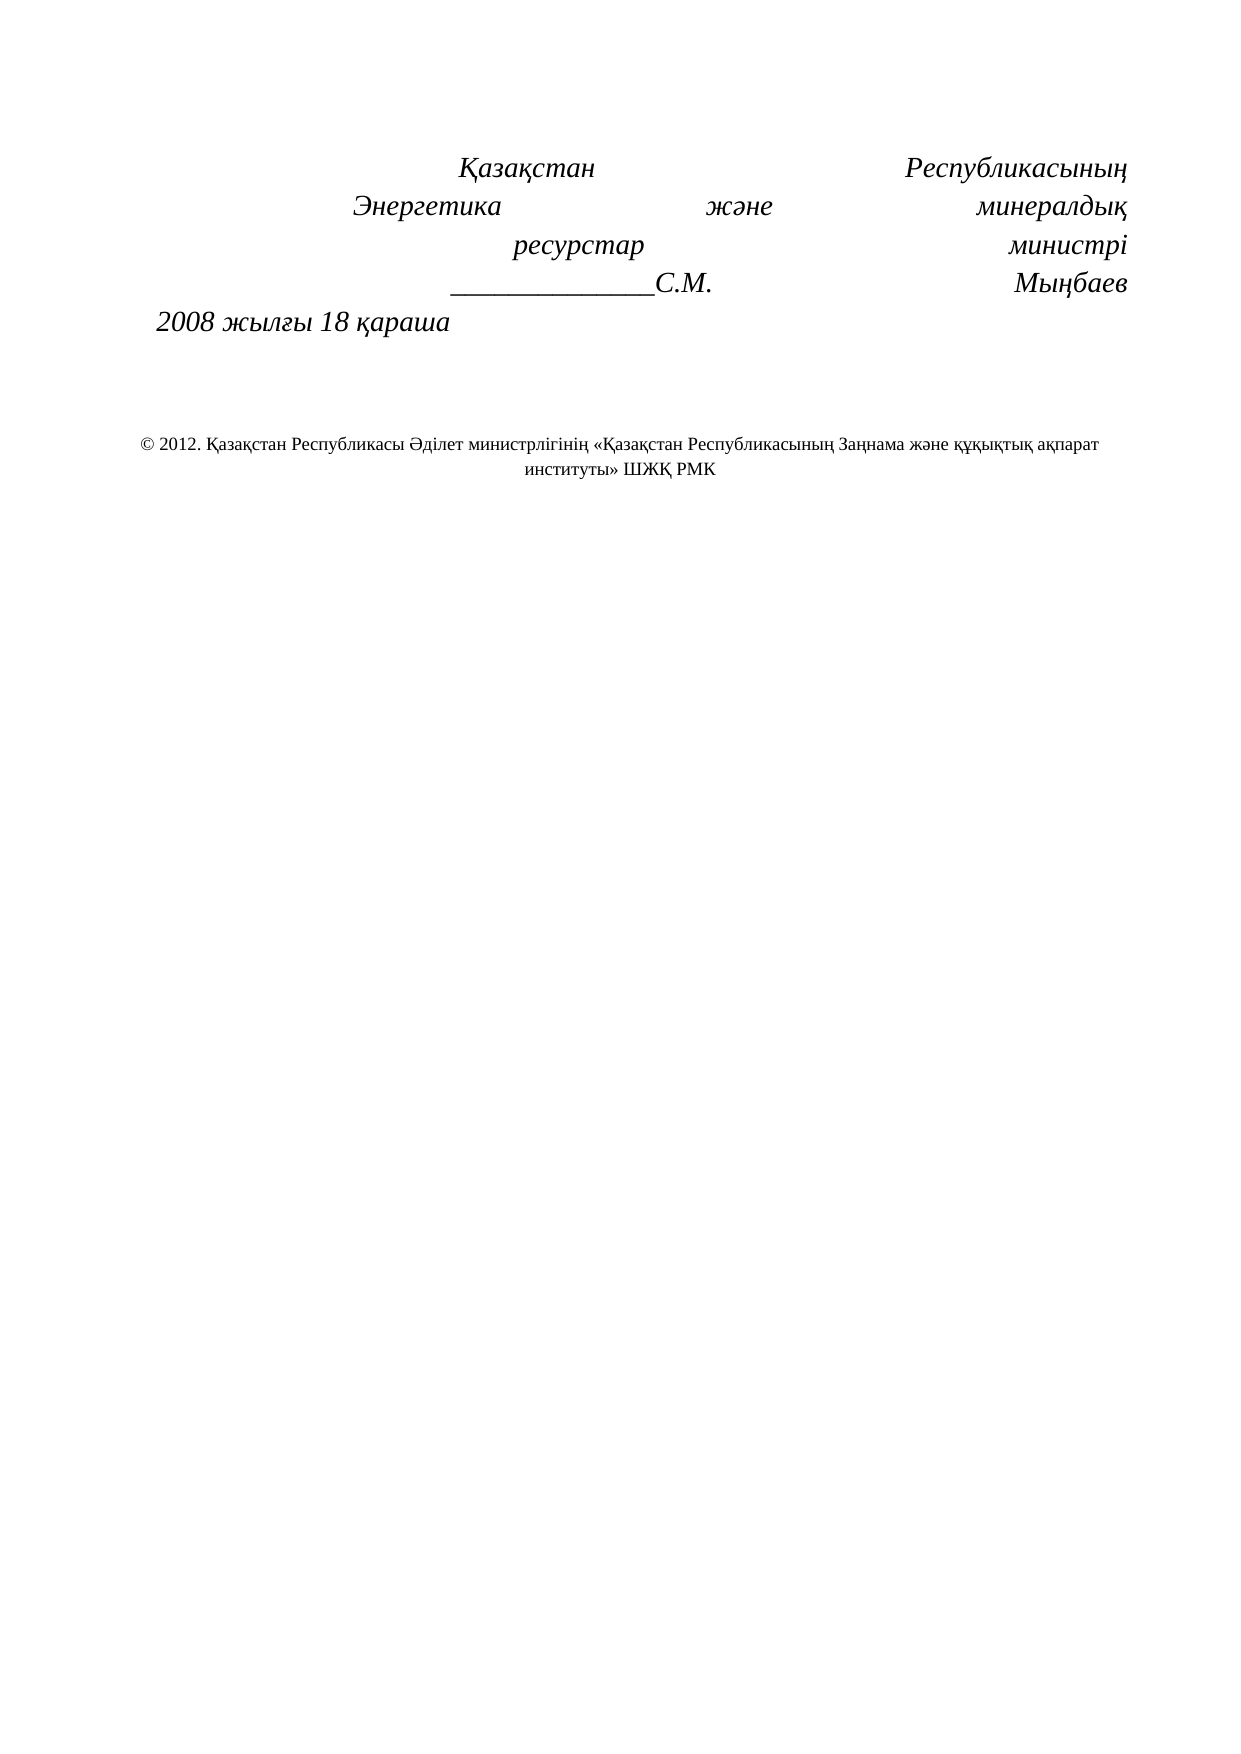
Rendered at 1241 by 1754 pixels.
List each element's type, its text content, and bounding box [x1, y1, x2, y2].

text © 2012. Қазақстан Республикасы Әділет министрлігінің «Қазақстан Республикасының Заңнама және құқықтық ақпарат институты» ШЖҚ РМК [112, 433, 1128, 480]
text Қазақстан Республикасының Энергетика және минералдық ресурстар министрі ______________С.М. Мыңбаев 2008 жылғы 18 қараша [112, 150, 1128, 338]
